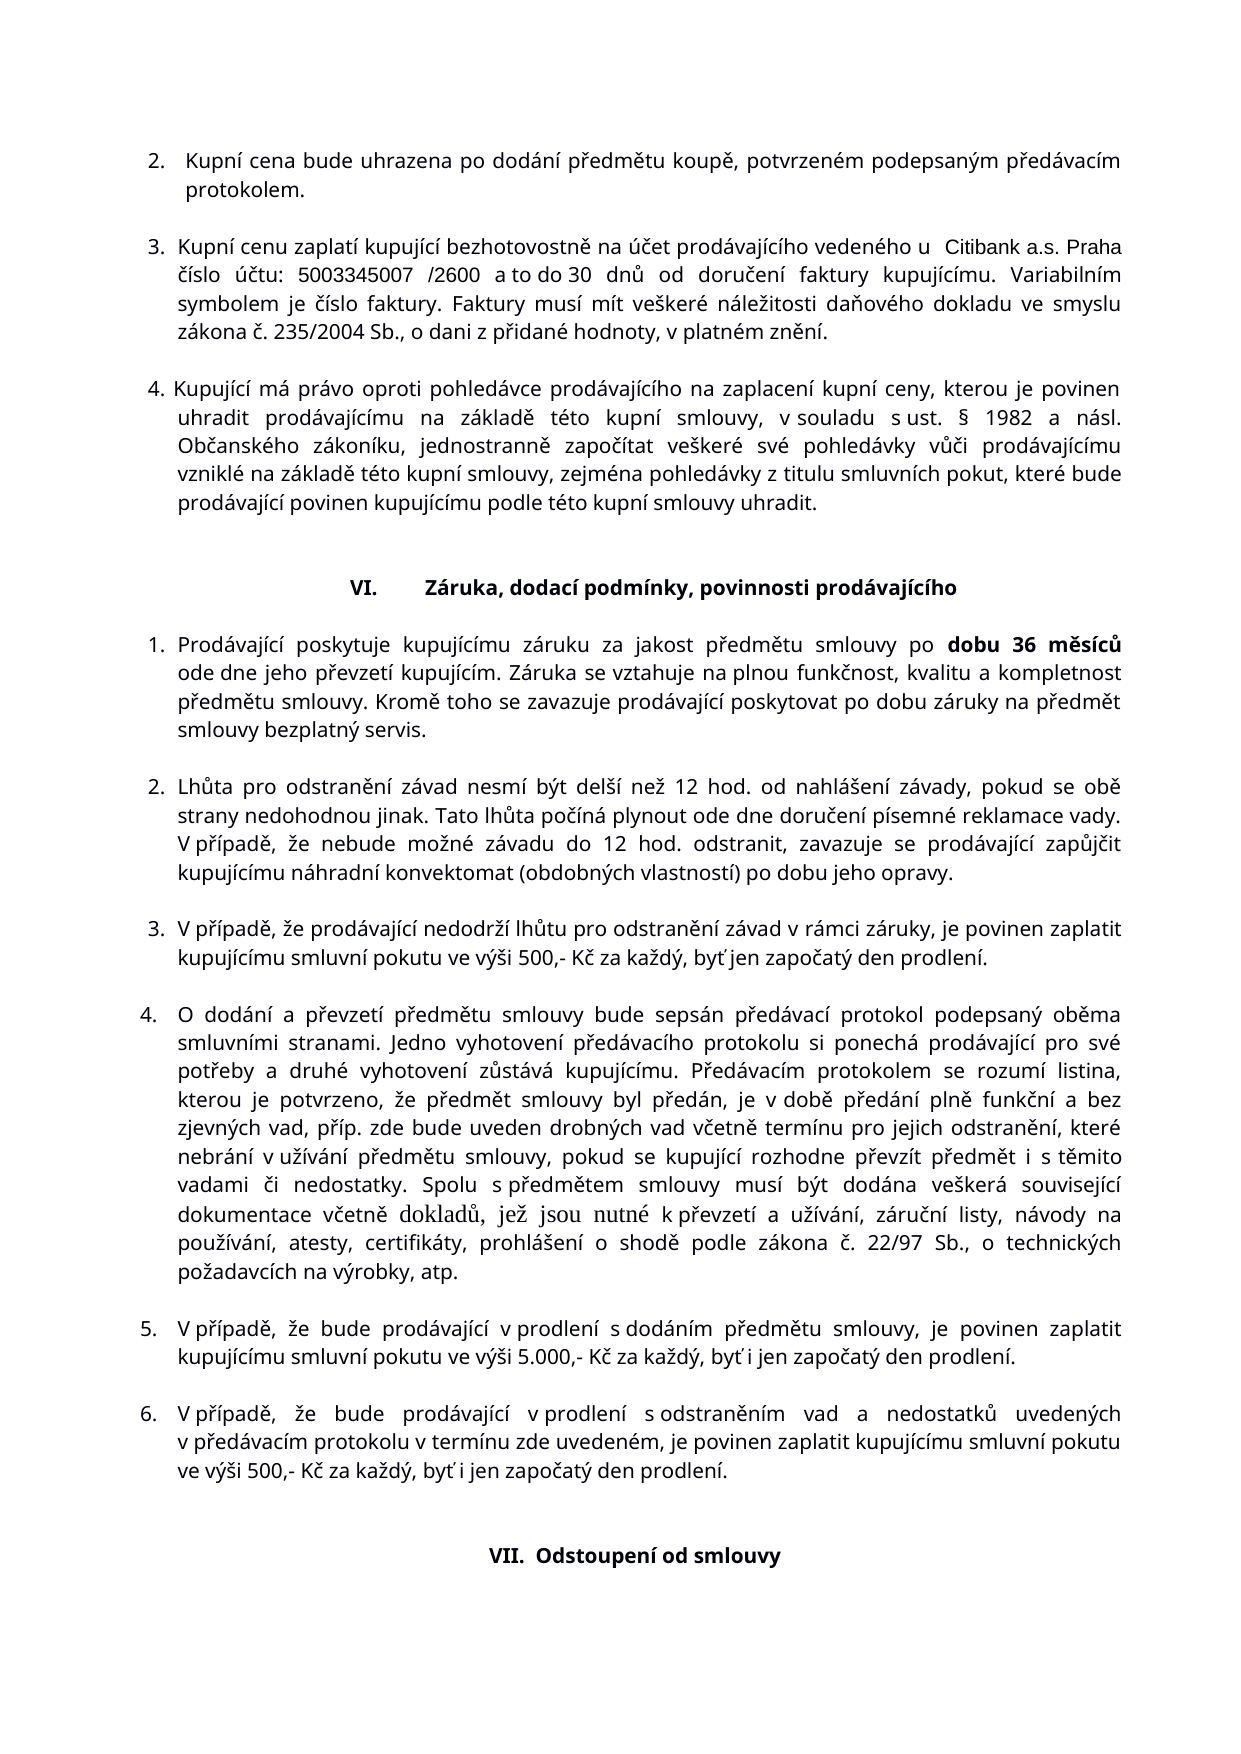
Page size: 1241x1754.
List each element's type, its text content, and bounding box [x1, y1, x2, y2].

list Kupní cena bude uhrazena po dodání předmětu koupě, potvrzeném podepsaným předávacím protokolem. [148, 147, 1122, 203]
list Záruka, dodací podmínky, povinnosti prodávajícího [185, 573, 1122, 602]
list Prodávající poskytuje kupujícímu záruku za jakost předmětu smlouvy po dobu 36 měsíců ode dne jeho převzetí kupujícím. Záruka se vztahuje na plnou funkčnost, kvalitu a kompletnost předmětu smlouvy. Kromě toho se zavazuje prodávající poskytovat po dobu záruky na předmět smlouvy bezplatný servis. [148, 630, 1122, 744]
text 3. Kupní cenu zaplatí kupující bezhotovostně na účet prodávajícího vedeného u Citibank a.s. Praha číslo účtu: 5003345007 /2600 a to do 30 dnů od doručení faktury kupujícímu. Variabilním symbolem je číslo faktury. Faktury musí mít veškeré náležitosti daňového dokladu ve smyslu zákona č. 235/2004 Sb., o dani z přidané hodnoty, v platném znění. [148, 232, 1122, 346]
list V případě, že prodávající nedodrží lhůtu pro odstranění závad v rámci záruky, je povinen zaplatit kupujícímu smluvní pokutu ve výši 500,- Kč za každý, byť jen započatý den prodlení. [148, 914, 1122, 971]
list Lhůta pro odstranění závad nesmí být delší než 12 hod. od nahlášení závady, pokud se obě strany nedohodnou jinak. Tato lhůta počíná plynout ode dne doručení písemné reklamace vady. V případě, že nebude možné závadu do 12 hod. odstranit, zavazuje se prodávající zapůjčit kupujícímu náhradní konvektomat (obdobných vlastností) po dobu jeho opravy. [148, 772, 1122, 886]
list V případě, že bude prodávající v prodlení s odstraněním vad a nedostatků uvedených v předávacím protokolu v termínu zde uvedeném, je povinen zaplatit kupujícímu smluvní pokutu ve výši 500,- Kč za každý, byť i jen započatý den prodlení. [140, 1399, 1122, 1484]
list O dodání a převzetí předmětu smlouvy bude sepsán předávací protokol podepsaný oběma smluvními stranami. Jedno vyhotovení předávacího protokolu si ponechá prodávající pro své potřeby a druhé vyhotovení zůstává kupujícímu. Předávacím protokolem se rozumí listina, kterou je potvrzeno, že předmět smlouvy byl předán, je v době předání plně funkční a bez zjevných vad, příp. zde bude uveden drobných vad včetně termínu pro jejich odstranění, které nebrání v užívání předmětu smlouvy, pokud se kupující rozhodne převzít předmět i s těmito vadami či nedostatky. Spolu s předmětem smlouvy musí být dodána veškerá související dokumentace včetně dokladů, jež jsou nutné k převzetí a užívání, záruční listy, návody na používání, atesty, certifikáty, prohlášení o shodě podle zákona č. 22/97 Sb., o technických požadavcích na výrobky, atp. [140, 1000, 1122, 1285]
list V případě, že bude prodávající v prodlení s dodáním předmětu smlouvy, je povinen zaplatit kupujícímu smluvní pokutu ve výši 5.000,- Kč za každý, byť i jen započatý den prodlení. [140, 1314, 1122, 1371]
text 4. Kupující má právo oproti pohledávce prodávajícího na zaplacení kupní ceny, kterou je povinen uhradit prodávajícímu na základě této kupní smlouvy, v souladu s ust. § 1982 a násl. Občanského zákoníku, jednostranně započítat veškeré své pohledávky vůči prodávajícímu vzniklé na základě této kupní smlouvy, zejména pohledávky z titulu smluvních pokut, které bude prodávající povinen kupujícímu podle této kupní smlouvy uhradit. [148, 374, 1122, 516]
subtitle VII. Odstoupení od smlouvy [148, 1541, 1122, 1569]
